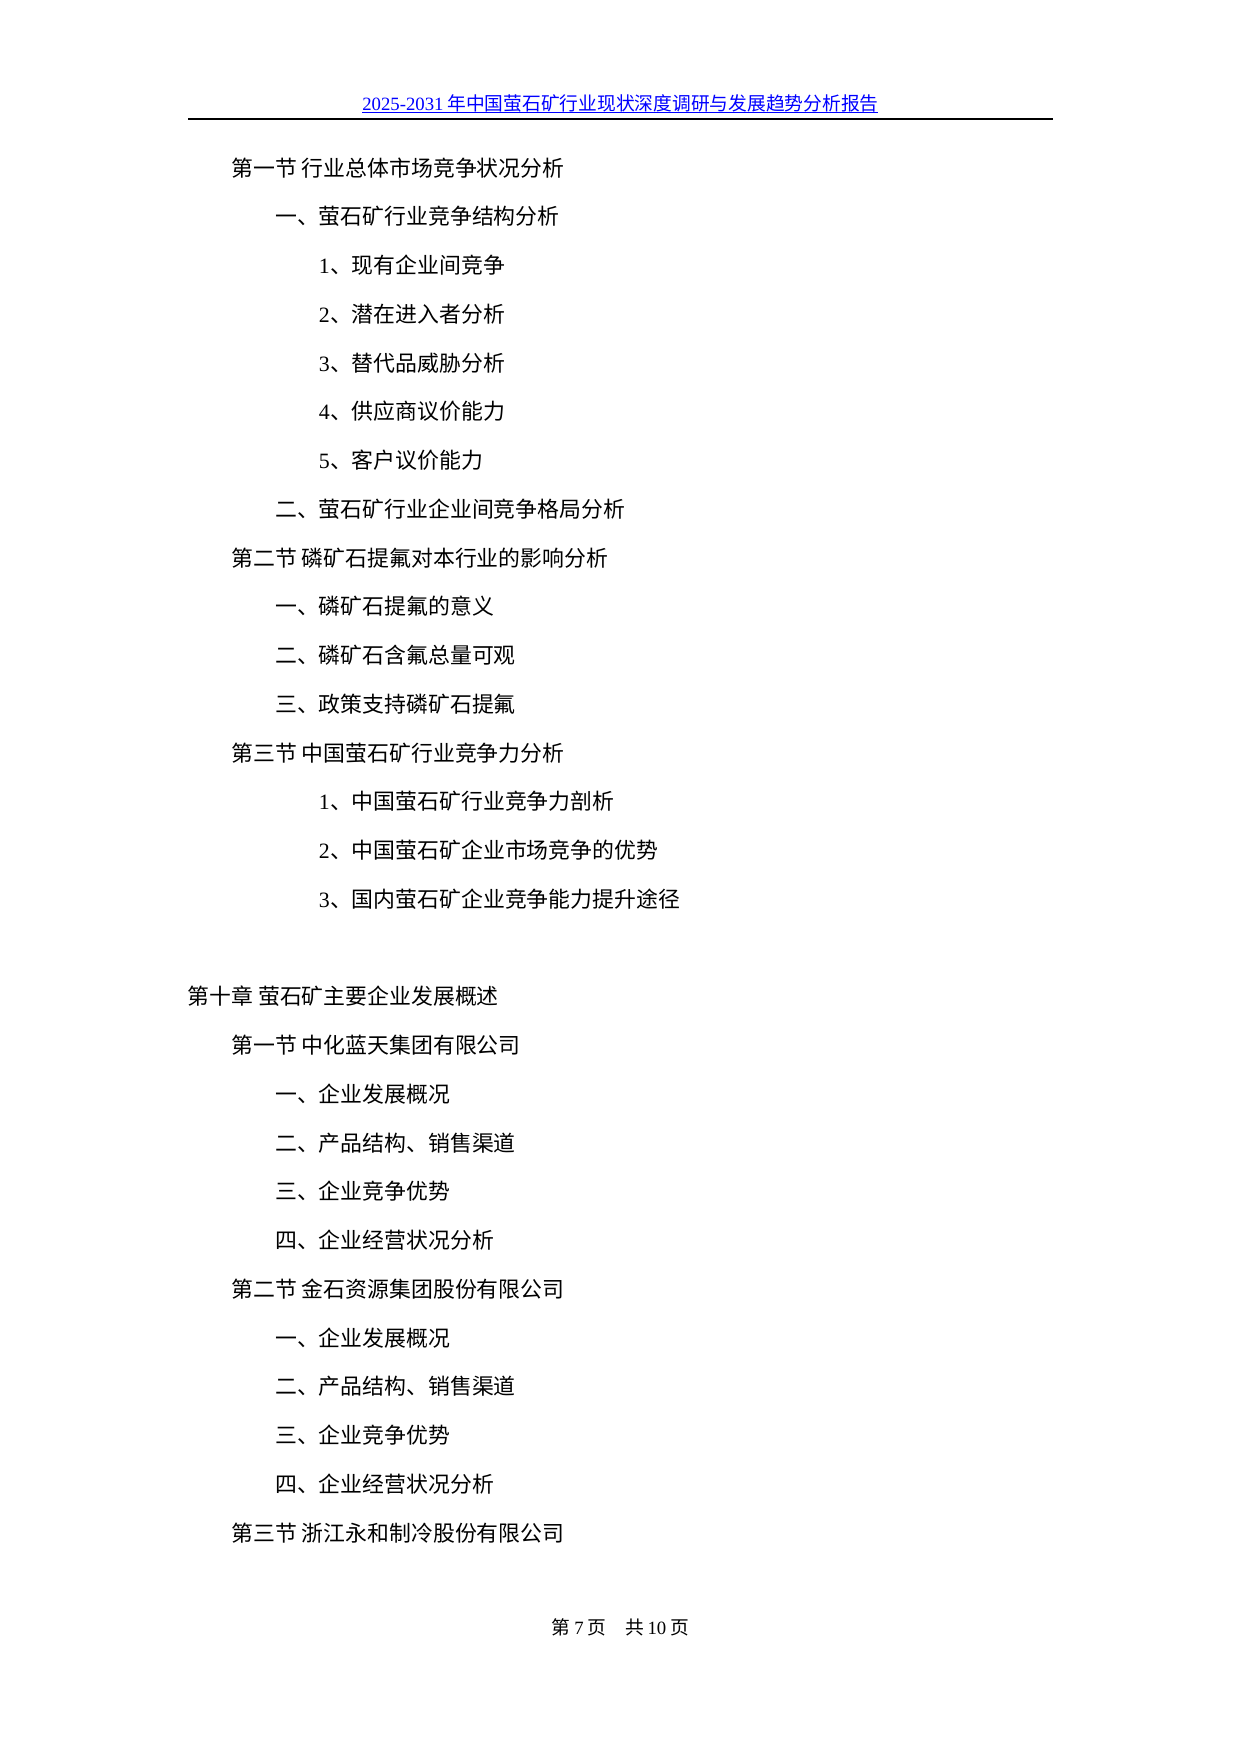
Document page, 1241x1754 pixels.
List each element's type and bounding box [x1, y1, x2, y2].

text [187, 150, 1053, 1548]
